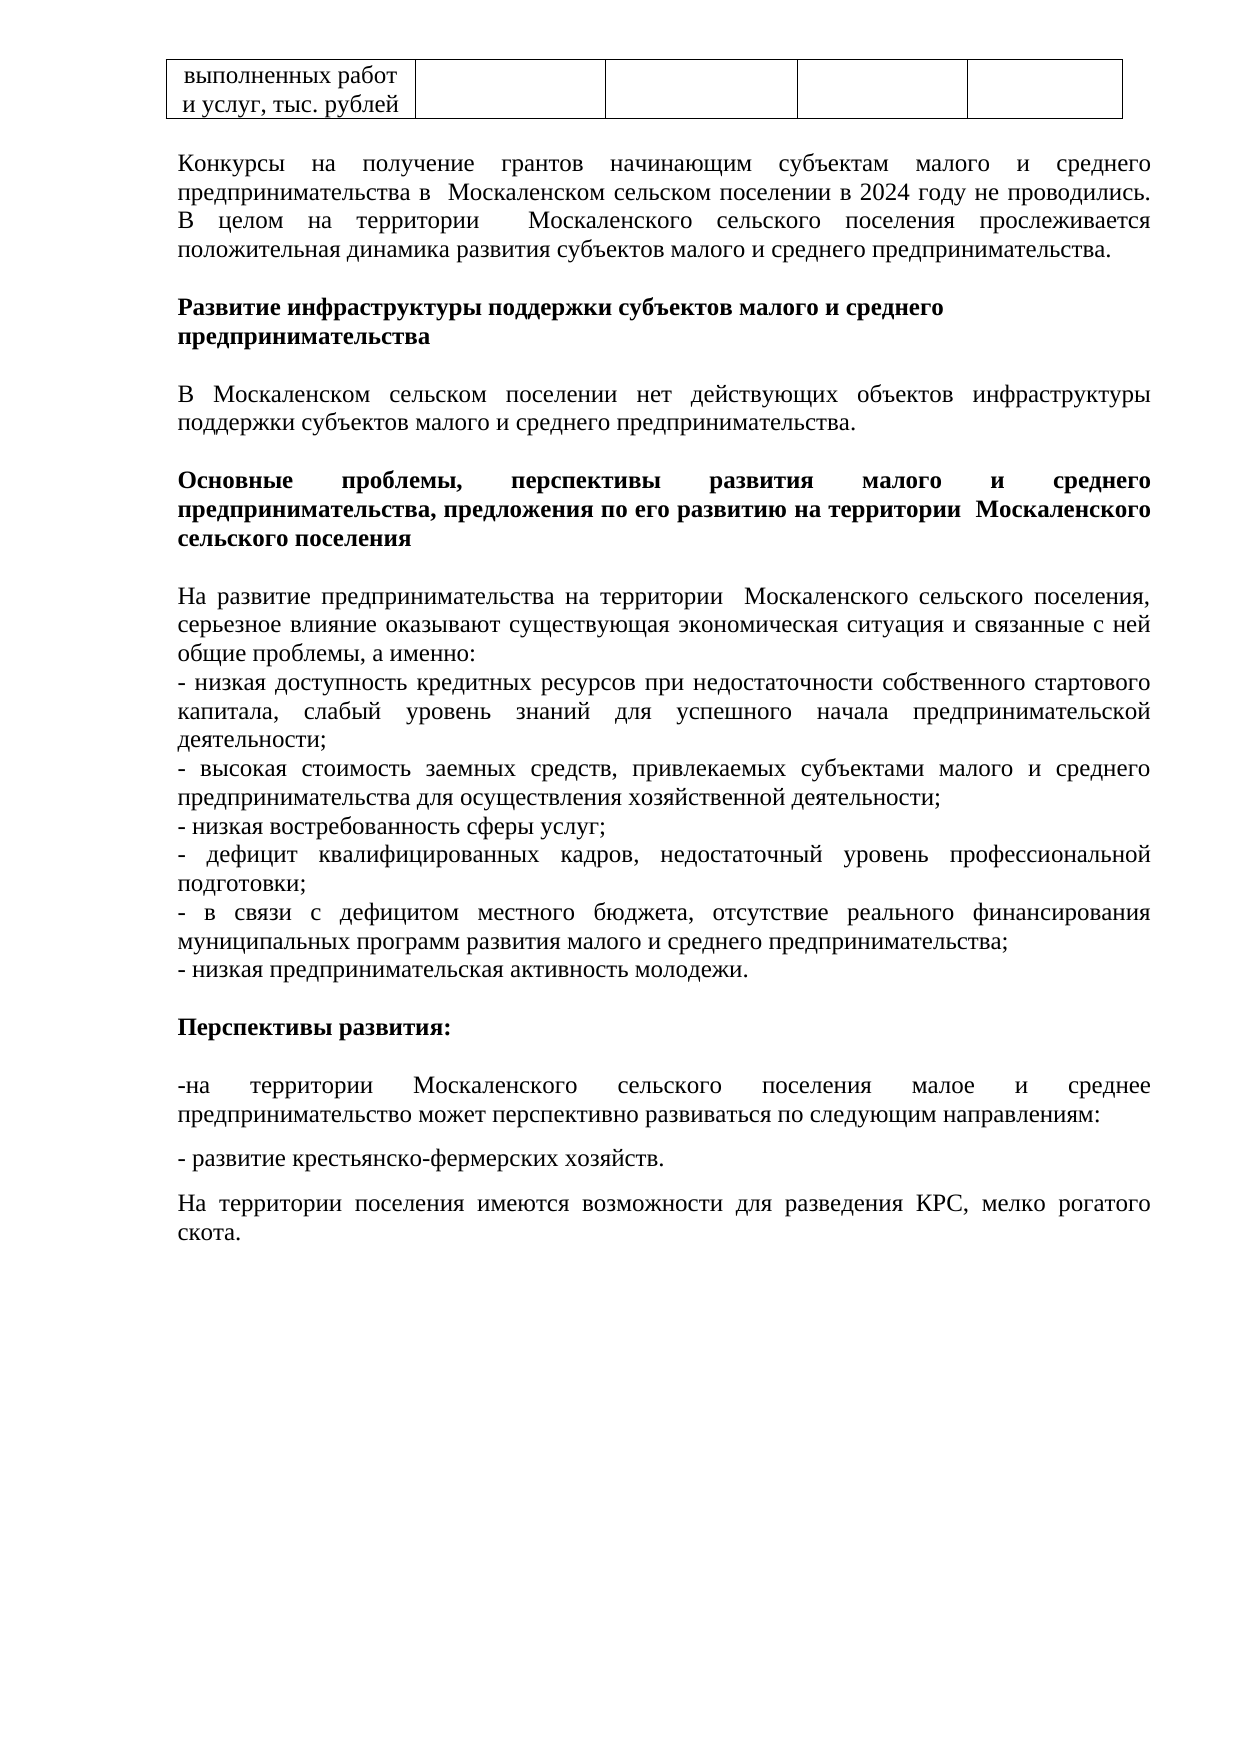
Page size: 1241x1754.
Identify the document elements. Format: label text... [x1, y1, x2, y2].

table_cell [167, 60, 415, 118]
text - в связи с дефицитом местного бюджета, отсутствие реального финансирования муниципальных программ развития малого и среднего предпринимательства; [177, 897, 1152, 954]
text - низкая доступность кредитных ресурсов при недостаточности собственного стартового капитала, слабый уровень знаний для успешного начала предпринимательской деятельности; [177, 667, 1152, 753]
table_cell [968, 60, 1122, 118]
text На территории поселения имеются возможности для разведения КРС, мелко рогатого скота. [177, 1188, 1152, 1245]
table_cell [606, 60, 797, 118]
text - дефицит квалифицированных кадров, недостаточный уровень профессиональной подготовки; [177, 839, 1152, 897]
text В Москаленском сельском поселении нет действующих объектов инфраструктуры поддержки субъектов малого и среднего предпринимательства. [177, 379, 1152, 436]
text Основные проблемы, перспективы развития малого и среднего предпринимательства, предложения по его развитию на территории Москаленского сельского поселения [177, 465, 1152, 552]
text - низкая востребованность сферы услуг; [177, 811, 1152, 839]
text - развитие крестьянско-фермерских хозяйств. [177, 1143, 1152, 1172]
table_cell [416, 60, 605, 118]
text - низкая предпринимательская активность молодежи. [177, 954, 1152, 983]
text Конкурсы на получение грантов начинающим субъектам малого и среднего предпринимательства в Москаленском сельском поселении в 2024 году не проводились. В целом на территории Москаленского сельского поселения прослеживается положительная динамика развития субъектов малого и среднего предпринимательства. [177, 148, 1152, 263]
text Перспективы развития: [177, 1012, 1152, 1041]
text Развитие инфраструктуры поддержки субъектов малого и среднего предпринимательства [177, 292, 1152, 349]
text - высокая стоимость заемных средств, привлекаемых субъектами малого и среднего предпринимательства для осуществления хозяйственной деятельности; [177, 753, 1152, 811]
table_cell [798, 60, 967, 118]
text На развитие предпринимательства на территории Москаленского сельского поселения, серьезное влияние оказывают существующая экономическая ситуация и связанные с ней общие проблемы, а именно: [177, 581, 1152, 667]
text -на территории Москаленского сельского поселения малое и среднее предпринимательство может перспективно развиваться по следующим направлениям: [177, 1070, 1152, 1128]
